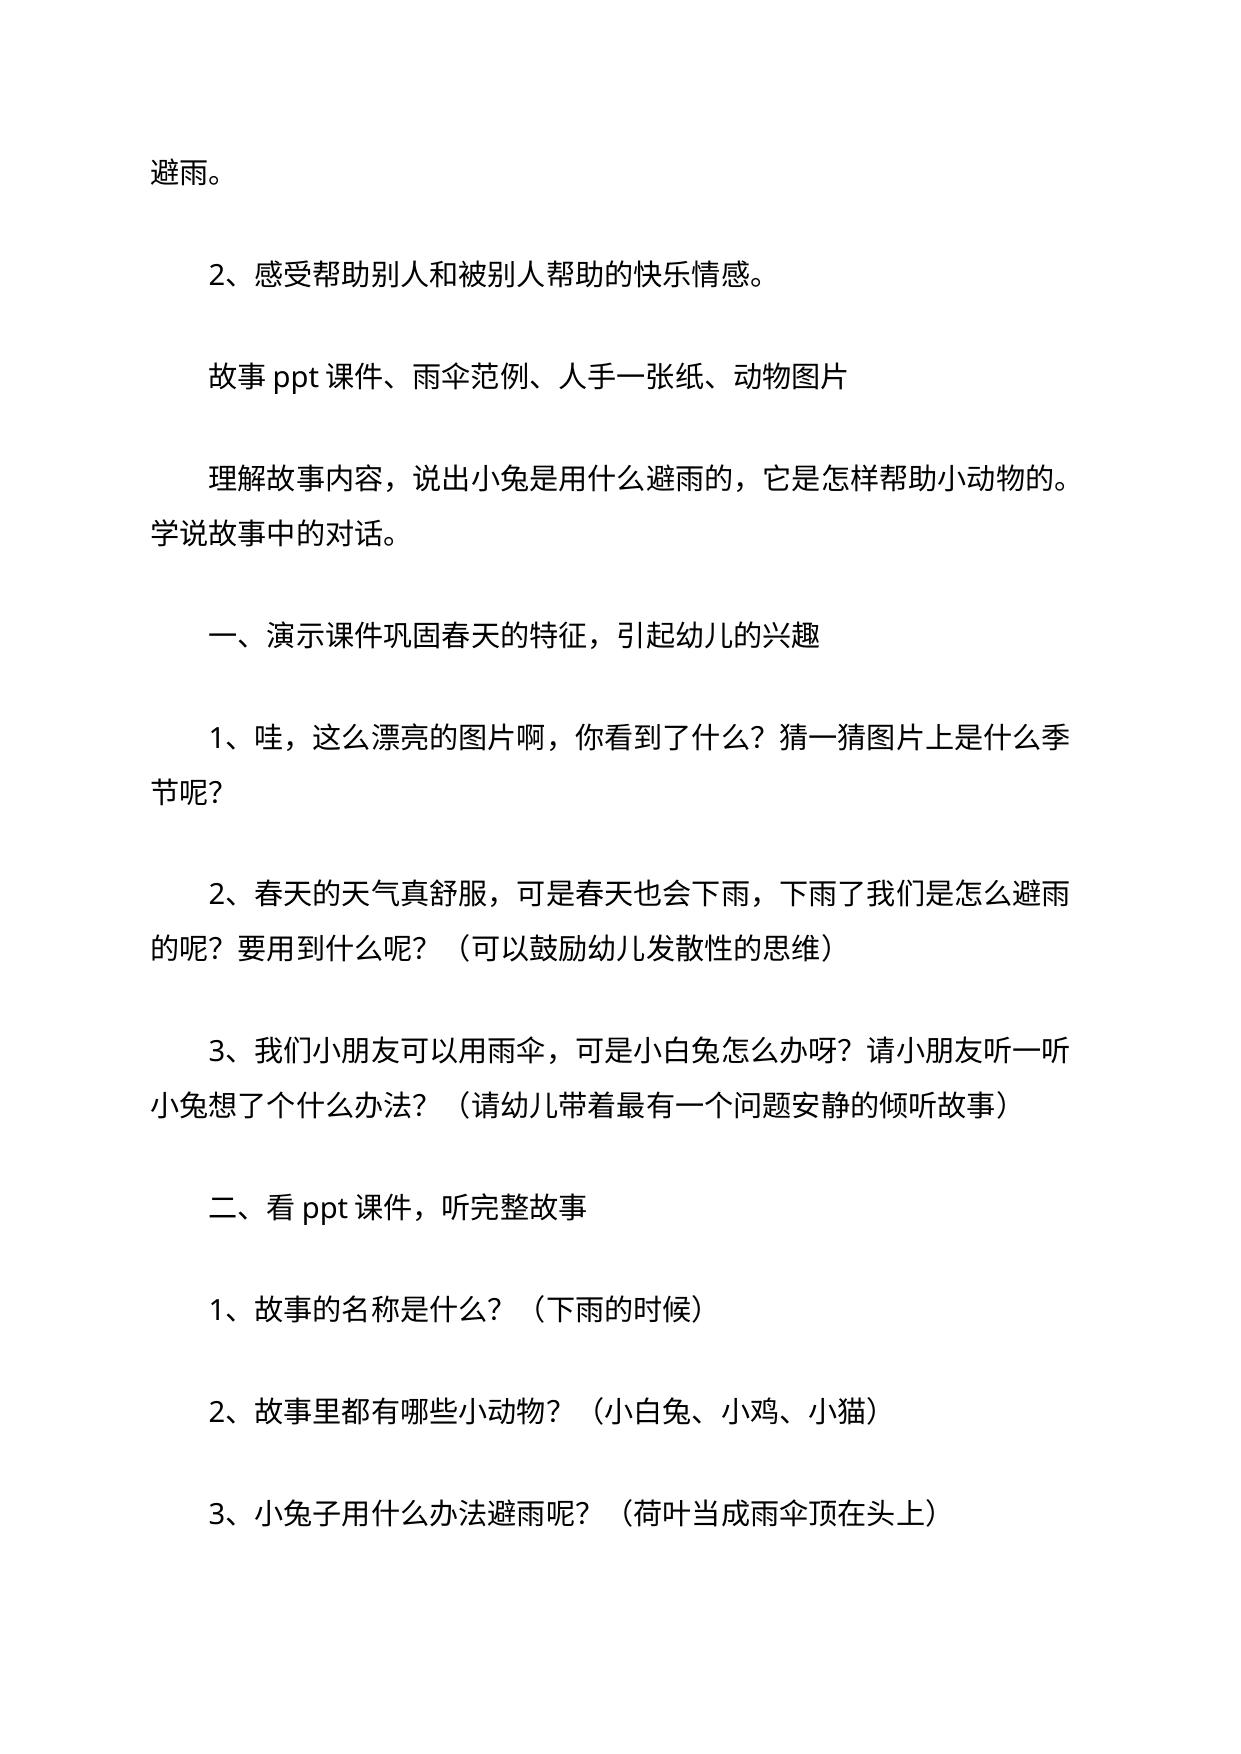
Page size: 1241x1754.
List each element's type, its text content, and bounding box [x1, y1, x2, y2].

text 3、小兔子用什么办法避雨呢？（荷叶当成雨伞顶在头上） [150, 1490, 1090, 1533]
text 1、哇，这么漂亮的图片啊，你看到了什么？猜一猜图片上是什么季节呢？ [150, 714, 1090, 811]
text 1、故事的名称是什么？（下雨的时候） [150, 1286, 1090, 1329]
text 2、感受帮助别人和被别人帮助的快乐情感。 [150, 252, 1090, 294]
text 二、看ppt课件，听完整故事 [150, 1184, 1090, 1227]
text 一、演示课件巩固春天的特征，引起幼儿的兴趣 [150, 612, 1090, 655]
text 3、我们小朋友可以用雨伞，可是小白兔怎么办呀？请小朋友听一听小兔想了个什么办法？（请幼儿带着最有一个问题安静的倾听故事） [150, 1028, 1090, 1125]
text 2、故事里都有哪些小动物？（小白兔、小鸡、小猫） [150, 1388, 1090, 1431]
text 故事ppt课件、雨伞范例、人手一张纸、动物图片 [150, 354, 1090, 396]
text 2、春天的天气真舒服，可是春天也会下雨，下雨了我们是怎么避雨的呢？要用到什么呢？（可以鼓励幼儿发散性的思维） [150, 871, 1090, 968]
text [150, 150, 1090, 192]
text 理解故事内容，说出小兔是用什么避雨的，它是怎样帮助小动物的。学说故事中的对话。 [150, 456, 1090, 553]
